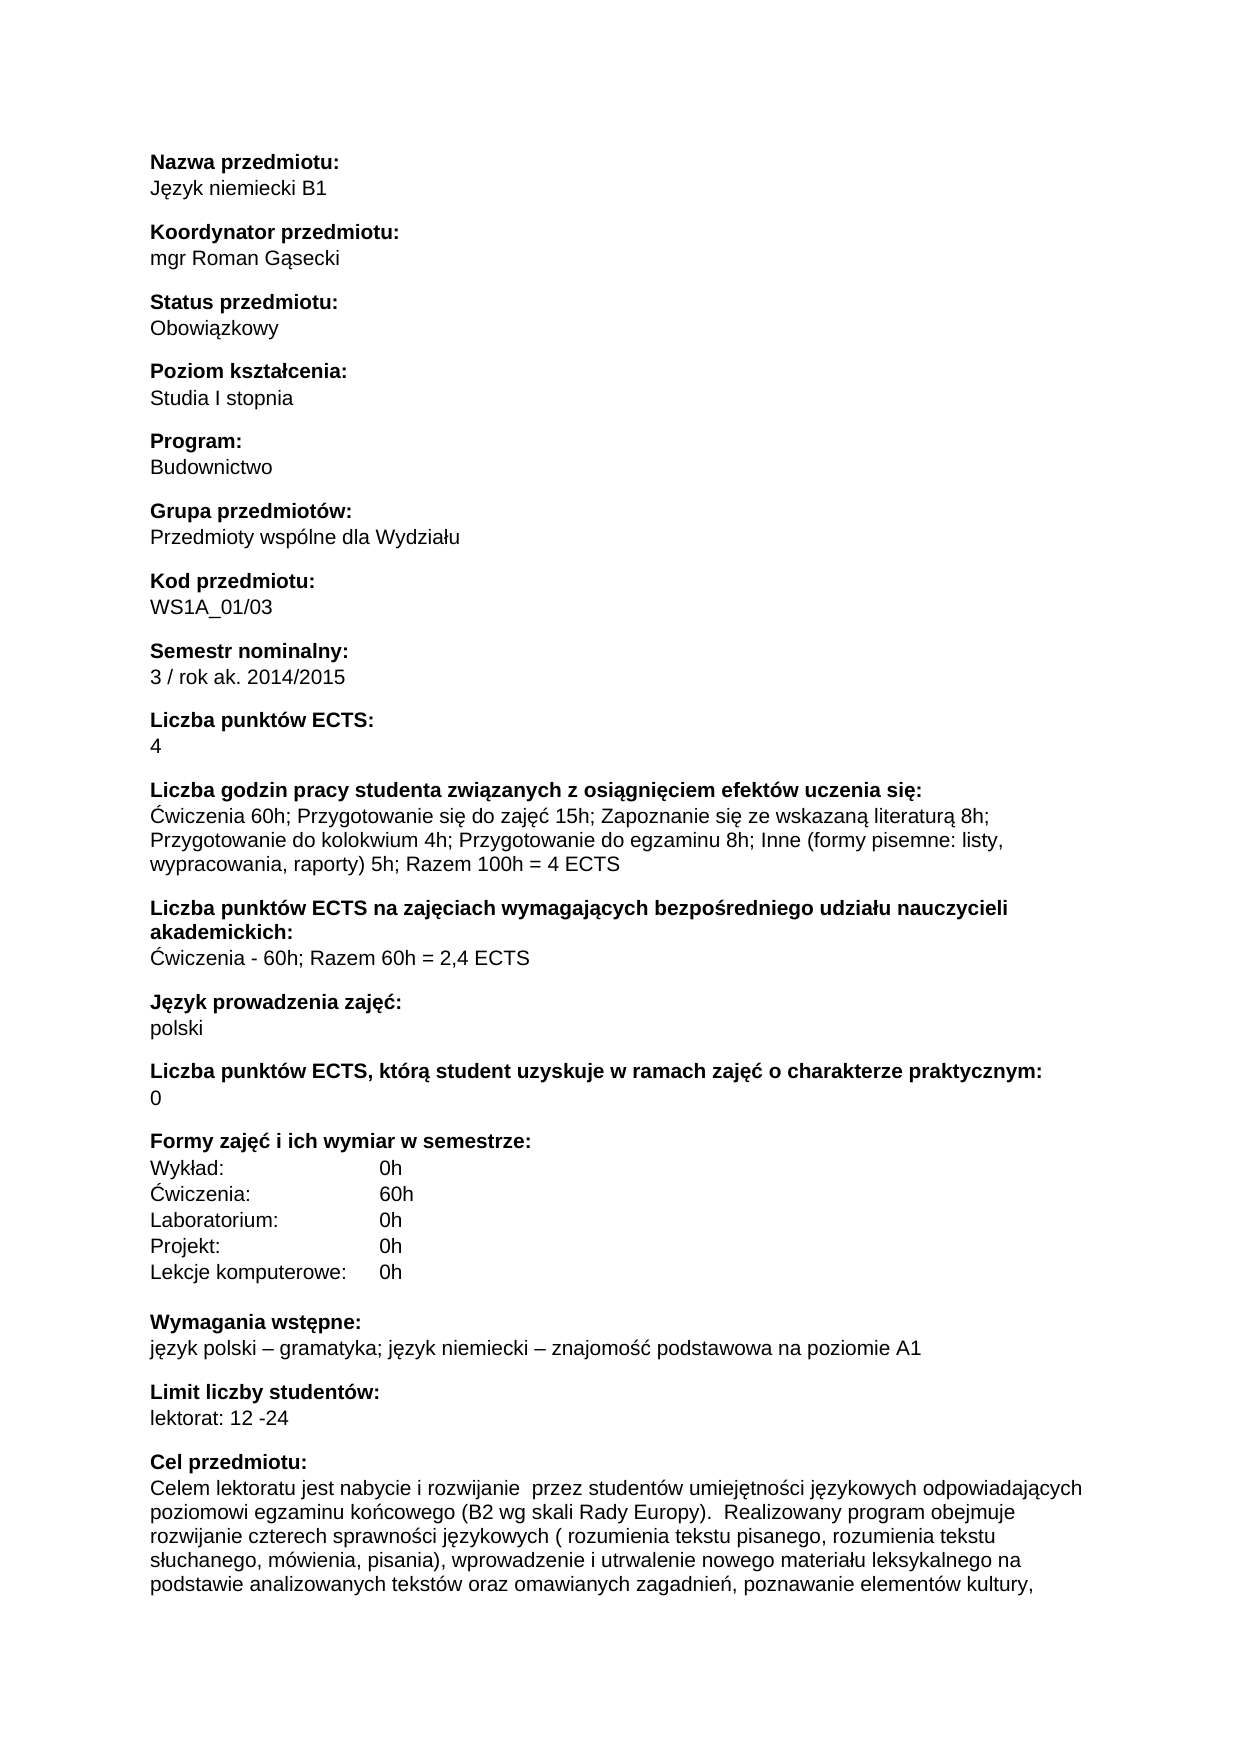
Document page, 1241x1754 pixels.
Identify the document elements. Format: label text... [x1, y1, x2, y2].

text 3 / rok ak. 2014/2015 [150, 664, 1090, 688]
table_cell 60h [369, 1180, 597, 1206]
text Budownictwo [150, 455, 1090, 479]
text Program: [150, 429, 1090, 453]
text Przedmioty wspólne dla Wydziału [150, 525, 1090, 549]
text 4 [150, 734, 1090, 758]
text Formy zajęć i ich wymiar w semestrze: [150, 1129, 1090, 1153]
table_cell Laboratorium: [140, 1208, 367, 1232]
text Grupa przedmiotów: [150, 499, 1090, 523]
text polski [150, 1016, 1090, 1039]
text Studia I stopnia [150, 385, 1090, 409]
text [150, 1476, 1090, 1595]
text Liczba punktów ECTS: [150, 708, 1090, 732]
table_cell Projekt: [140, 1234, 367, 1258]
text Język prowadzenia zajęć: [150, 989, 1090, 1013]
table_cell 0h [369, 1232, 597, 1258]
text Nazwa przedmiotu: [150, 150, 1090, 174]
text Koordynator przedmiotu: [150, 220, 1090, 244]
table_cell Lekcje komputerowe: [140, 1260, 367, 1284]
text Liczba godzin pracy studenta związanych z osiągnięciem efektów uczenia się: [150, 778, 1090, 802]
text język polski – gramatyka; język niemiecki – znajomość podstawowa na poziomie A1 [150, 1336, 1090, 1360]
text Liczba punktów ECTS, którą student uzyskuje w ramach zajęć o charakterze praktycznym: [150, 1059, 1090, 1083]
text Obowiązkowy [150, 316, 1090, 339]
text Ćwiczenia - 60h; Razem 60h = 2,4 ECTS [150, 946, 1090, 970]
text mgr Roman Gąsecki [150, 246, 1090, 270]
text Limit liczby studentów: [150, 1380, 1090, 1404]
text WS1A_01/03 [150, 595, 1090, 619]
text Język niemiecki B1 [150, 176, 1090, 200]
text Liczba punktów ECTS na zajęciach wymagających bezpośredniego udziału nauczycieli akademickich: [150, 896, 1090, 944]
table_cell 0h [369, 1206, 597, 1232]
text Status przedmiotu: [150, 289, 1090, 313]
text 0 [150, 1085, 1090, 1109]
table_cell Ćwiczenia: [140, 1182, 367, 1206]
text Ćwiczenia 60h; Przygotowanie się do zajęć 15h; Zapoznanie się ze wskazaną literaturą 8h; Przygotowanie do kolokwium 4h; Przygotowanie do egzaminu 8h; Inne (formy pisemne: listy, wypracowania, raporty) 5h; Razem 100h = 4 ECTS [150, 804, 1090, 876]
text Poziom kształcenia: [150, 359, 1090, 383]
text Cel przedmiotu: [150, 1449, 1090, 1473]
table_cell 0h [369, 1258, 597, 1284]
text Semestr nominalny: [150, 638, 1090, 662]
text Kod przedmiotu: [150, 569, 1090, 593]
table_header Wykład: [140, 1156, 367, 1180]
text lektorat: 12 -24 [150, 1406, 1090, 1430]
table_header 0h [369, 1156, 597, 1180]
text Wymagania wstępne: [150, 1310, 1090, 1334]
